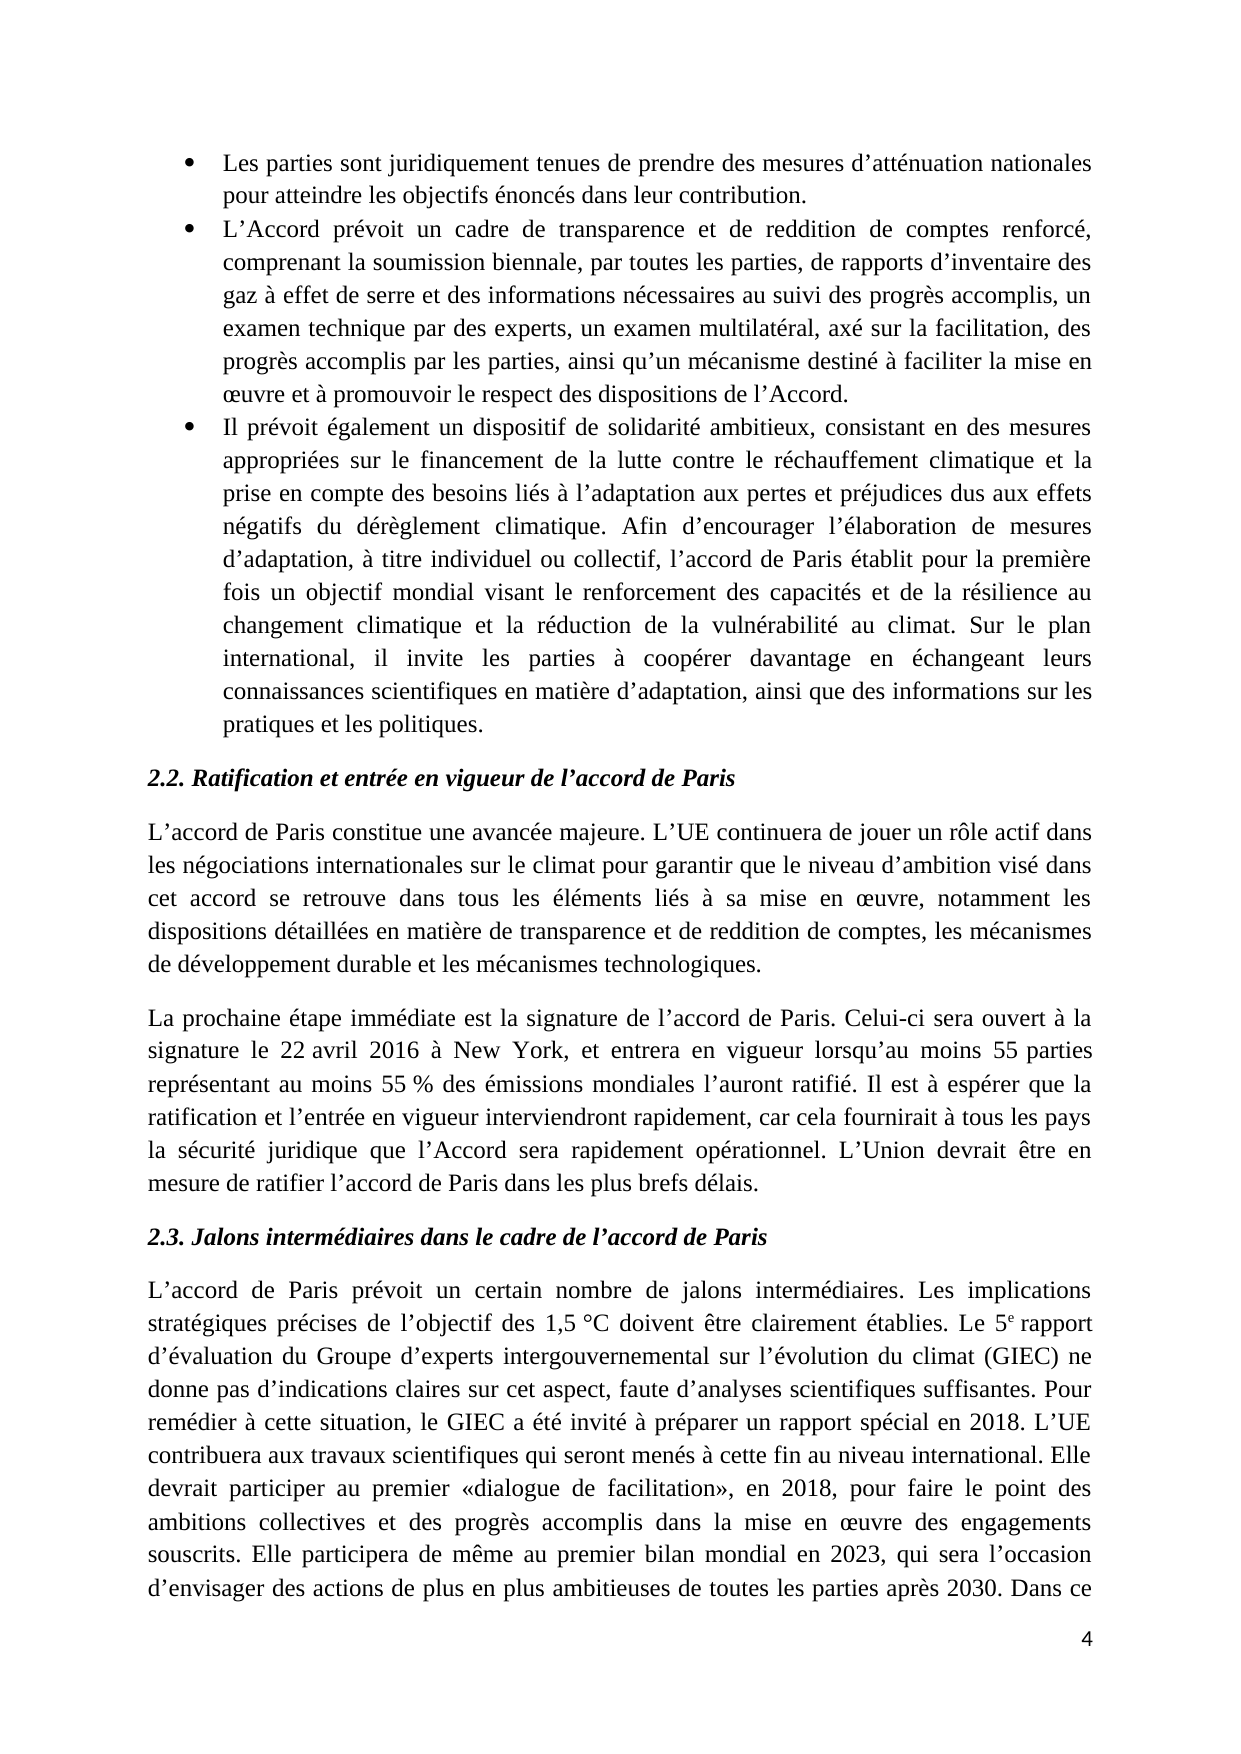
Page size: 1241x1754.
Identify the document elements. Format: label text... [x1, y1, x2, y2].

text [148, 1275, 1093, 1601]
text 2.2. Ratification et entrée en vigueur de l’accord de Paris [148, 763, 1093, 792]
list Il prévoit également un dispositif de solidarité ambitieux, consistant en des mesures appropriées sur le financement de la lutte contre le réchauffement climatique et la prise en compte des besoins liés à l’adaptation aux pertes et préjudices dus aux effets négatifs du dérèglement climatique. Afin d’encourager l’élaboration de mesures d’adaptation, à titre individuel ou collectif, l’accord de Paris établit pour la première fois un objectif mondial visant le renforcement des capacités et de la résilience au changement climatique et la réduction de la vulnérabilité au climat. Sur le plan international, il invite les parties à coopérer davantage en échangeant leurs connaissances scientifiques en matière d’adaptation, ainsi que des informations sur les pratiques et les politiques. [185, 412, 1093, 738]
text L’accord de Paris constitue une avancée majeure. L’UE continuera de jouer un rôle actif dans les négociations internationales sur le climat pour garantir que le niveau d’ambition visé dans cet accord se retrouve dans tous les éléments liés à sa mise en œuvre, notamment les dispositions détaillées en matière de transparence et de reddition de comptes, les mécanismes de développement durable et les mécanismes technologiques. [148, 817, 1093, 977]
text 2.3. Jalons intermédiaires dans le cadre de l’accord de Paris [148, 1222, 1093, 1250]
list Les parties sont juridiquement tenues de prendre des mesures d’atténuation nationales pour atteindre les objectifs énoncés dans leur contribution. [185, 148, 1093, 209]
list L’Accord prévoit un cadre de transparence et de reddition de comptes renforcé, comprenant la soumission biennale, par toutes les parties, de rapports d’inventaire des gaz à effet de serre et des informations nécessaires au suivi des progrès accomplis, un examen technique par des experts, un examen multilatéral, axé sur la facilitation, des progrès accomplis par les parties, ainsi qu’un mécanisme destiné à faciliter la mise en œuvre et à promouvoir le respect des dispositions de l’Accord. [185, 214, 1093, 407]
text La prochaine étape immédiate est la signature de l’accord de Paris. Celui-ci sera ouvert à la signature le 22 avril 2016 à New York, et entrera en vigueur lorsqu’au moins 55 parties représentant au moins 55 % des émissions mondiales l’auront ratifié. Il est à espérer que la ratification et l’entrée en vigueur interviendront rapidement, car cela fournirait à tous les pays la sécurité juridique que l’Accord sera rapidement opérationnel. L’Union devrait être en mesure de ratifier l’accord de Paris dans les plus brefs délais. [148, 1003, 1093, 1196]
